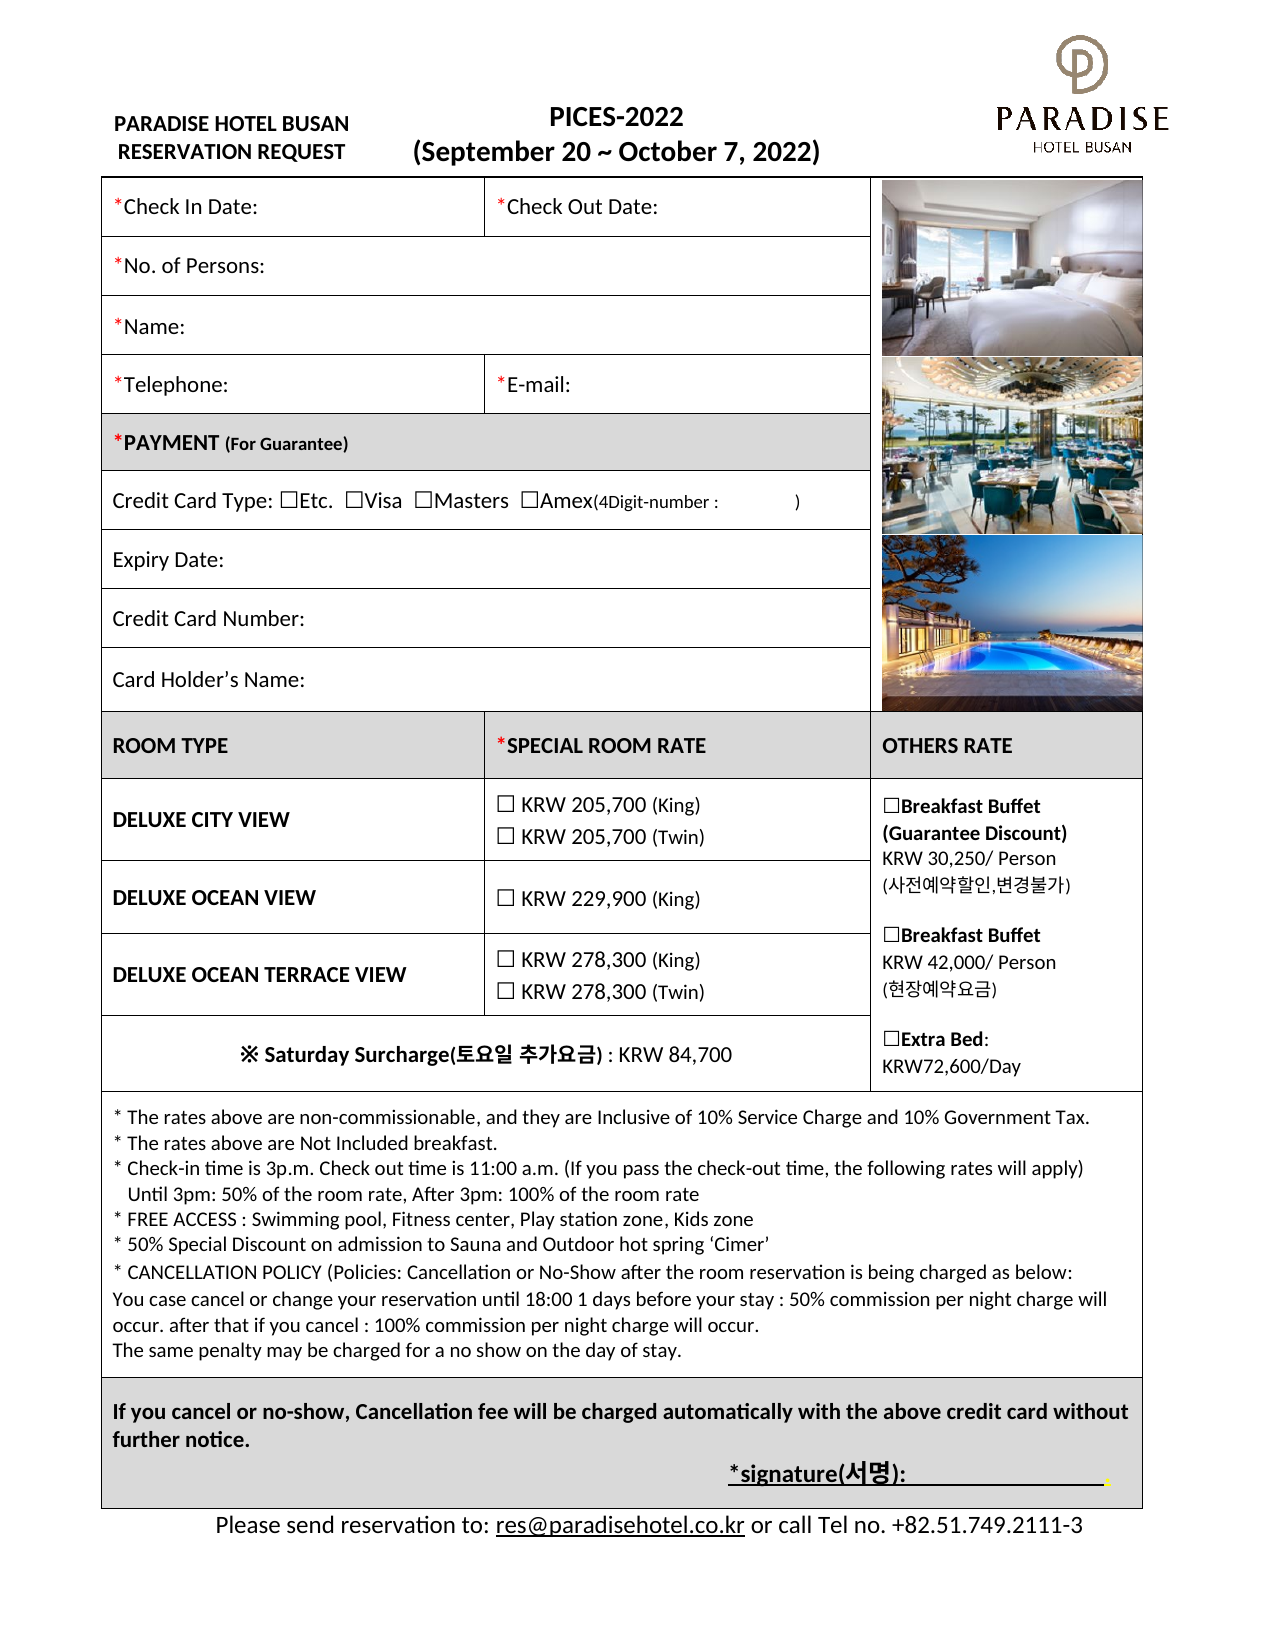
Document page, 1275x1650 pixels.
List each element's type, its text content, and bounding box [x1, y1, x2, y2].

table_cell *E-mail: [485, 355, 870, 413]
table_cell Card Holder’s Name: [102, 648, 870, 711]
table_cell *Name: [102, 296, 870, 354]
table_cell KRW 205,700 (King) KRW 205,700 (Twin) [485, 779, 870, 860]
table_cell *No. of Persons: [102, 237, 870, 294]
table_header PARADISE HOTEL BUSAN RESERVATION REQUEST [101, 98, 362, 176]
table_cell If you cancel or no-show, Cancellation fee will be charged automatically with the above credit card without further notice. *signature(서명): . [102, 1378, 1142, 1508]
table_cell ※ Saturday Surcharge(토요일 추가요금) : KRW 84,700 [102, 1016, 870, 1091]
table_cell Breakfast Buffet (Guarantee Discount) KRW 30,250/ Person (사전예약할인,변경불가) Breakfast Buffet KRW 42,000/ Person (현장예약요금) Extra Bed: KRW72,600/Day [871, 779, 1142, 1091]
table_cell DELUXE OCEAN TERRACE VIEW [102, 934, 484, 1015]
table_cell DELUXE CITY VIEW [102, 779, 484, 860]
table_cell ROOM TYPE [102, 712, 484, 778]
table_cell Credit Card Type: Etc. Visa Masters Amex(4Digit-number : ) [102, 471, 870, 529]
picture [882, 180, 1143, 356]
table_cell DELUXE OCEAN VIEW [102, 861, 484, 933]
table_cell *Telephone: [102, 355, 484, 413]
table_cell *SPECIAL ROOM RATE [485, 712, 870, 778]
text Please send reservation to: res@paradisehotel.co.kr or call Tel no. +82.51.749.2111-3 [112, 1509, 1186, 1540]
table_cell Expiry Date: [102, 530, 870, 588]
table_cell *Check Out Date: [485, 178, 870, 236]
picture [995, 34, 1169, 153]
table_cell *Check In Date: [102, 178, 484, 236]
table_cell OTHERS RATE [871, 712, 1142, 778]
table_header PICES-2022 (September 20 ~ October 7, 2022) [362, 98, 871, 176]
table_cell KRW 278,300 (King) KRW 278,300 (Twin) [485, 934, 870, 1015]
table_cell * The rates above are non-commissionable, and they are Inclusive of 10% Service Charge and 10% Government Tax. * The rates above are Not Included breakfast. * Check-in time is 3p.m. Check out time is 11:00 a.m. (If you pass the check-out time, the following rates will apply) Until 3pm: 50% of the room rate, After 3pm: 100% of the room rate * FREE ACCESS : Swimming pool, Fitness center, Play station zone, Kids zone * 50% Special Discount on admission to Sauna and Outdoor hot spring ‘Cimer’ * CANCELLATION POLICY (Policies: Cancellation or No-Show after the room reservation is being charged as below: You case cancel or change your reservation until 18:00 1 days before your stay : 50% commission per night charge will occur. after that if you cancel : 100% commission per night charge will occur. The same penalty may be charged for a no show on the day of stay. [102, 1092, 1142, 1377]
table_header [871, 98, 1143, 176]
table_cell Credit Card Number: [102, 589, 870, 647]
table_cell KRW 229,900 (King) [485, 861, 870, 933]
picture [882, 535, 1143, 711]
table_cell [871, 178, 1142, 711]
table_cell *PAYMENT (For Guarantee) [102, 414, 870, 470]
picture [882, 357, 1143, 534]
